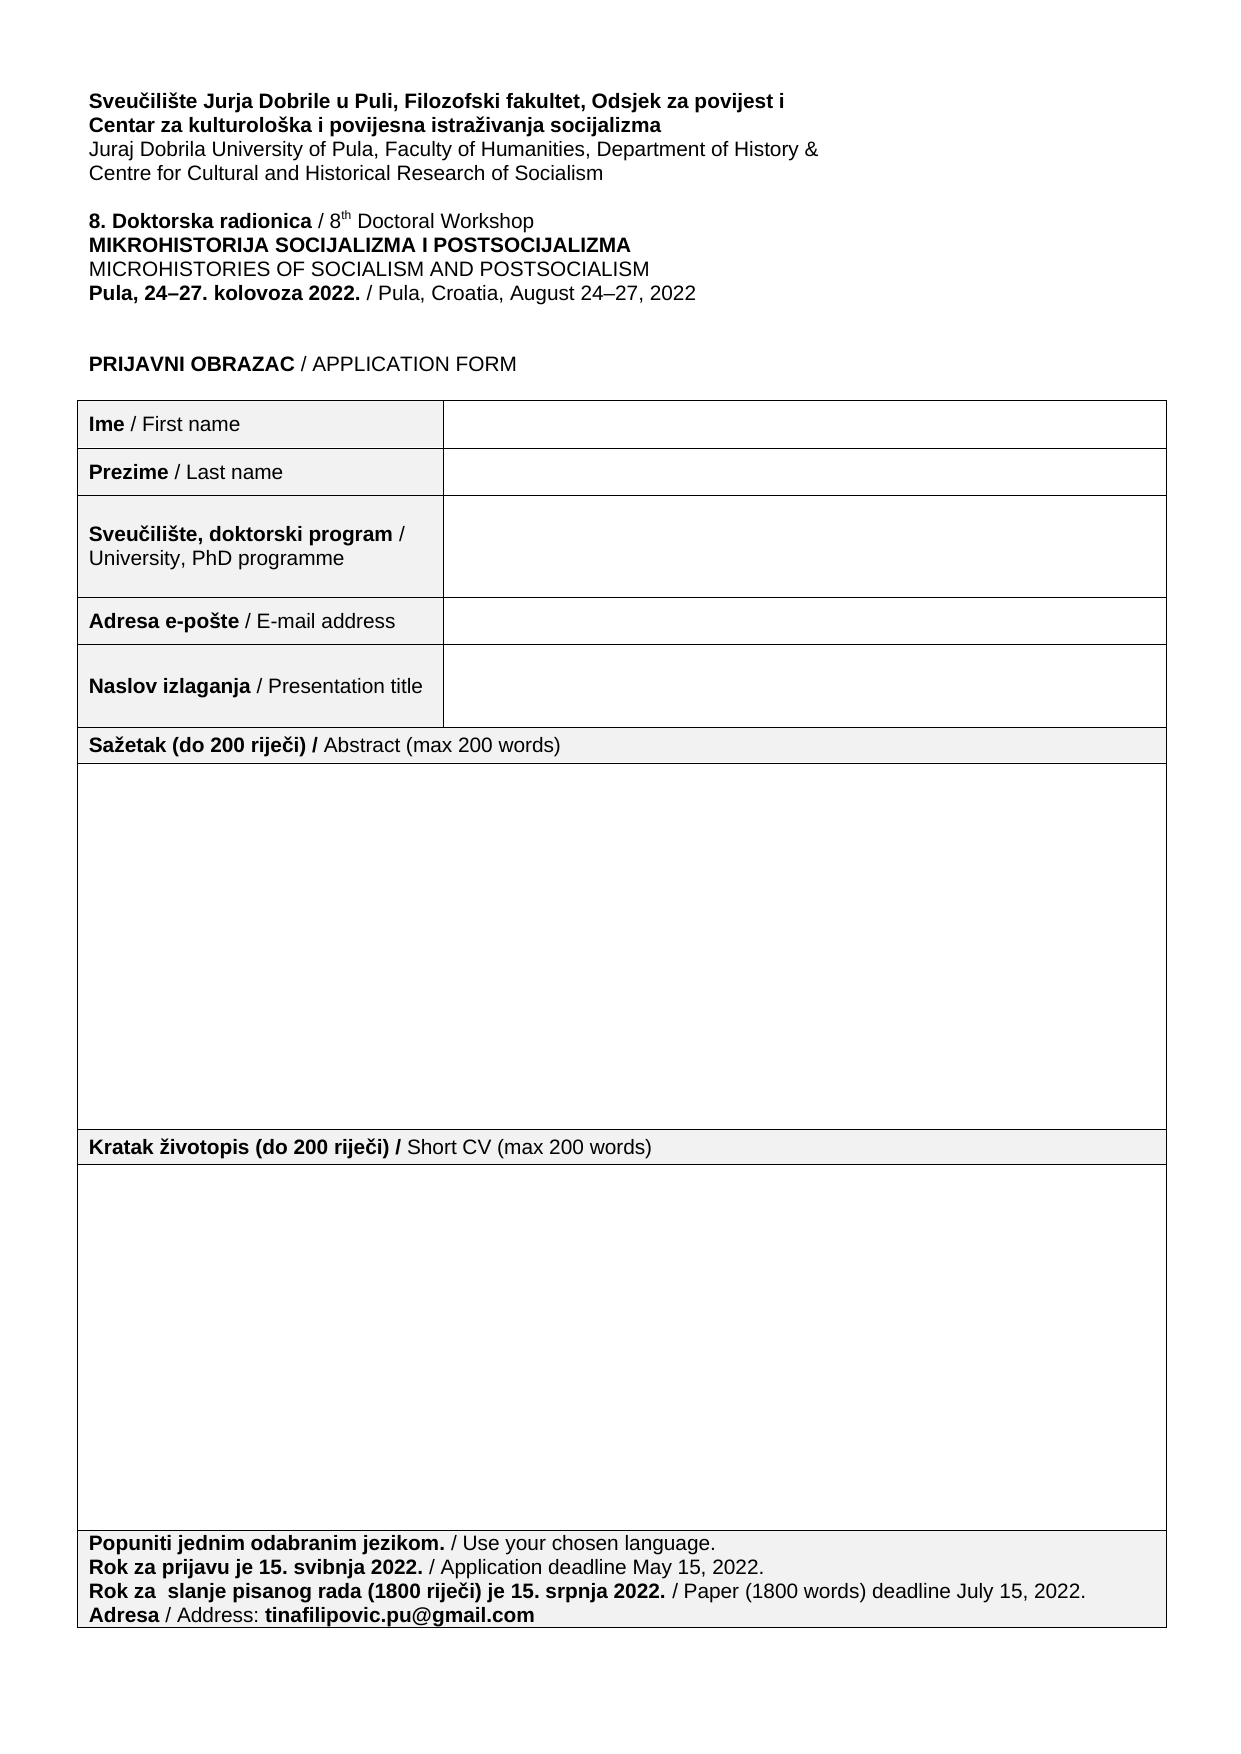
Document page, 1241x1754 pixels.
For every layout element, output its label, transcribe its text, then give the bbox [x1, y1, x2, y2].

table_header Ime / First name [78, 401, 443, 447]
text Pula, 24–27. kolovoza 2022. / Pula, Croatia, August 24–27, 2022 [89, 280, 1152, 304]
text MICROHISTORIES OF SOCIALISM AND POSTSOCIALISM [89, 256, 1152, 280]
text Centar za kulturološka i povijesna istraživanja socijalizma [89, 113, 1152, 137]
table_cell Adresa e-pošte / E-mail address [78, 598, 443, 644]
text Juraj Dobrila University of Pula, Faculty of Humanities, Department of History & [89, 137, 1152, 161]
text 8. Doktorska radionica / 8th Doctoral Workshop [89, 208, 1152, 232]
table_cell Kratak životopis (do 200 riječi) / Short CV (max 200 words) [78, 1130, 1166, 1164]
text Centre for Cultural and Historical Research of Socialism [89, 161, 1152, 184]
table_cell Naslov izlaganja / Presentation title [78, 645, 443, 727]
table_cell [444, 496, 1166, 597]
text MIKROHISTORIJA SOCIJALIZMA I POSTSOCIJALIZMA [89, 232, 1152, 256]
table_header [444, 401, 1166, 447]
text PRIJAVNI OBRAZAC / APPLICATION FORM [89, 352, 1152, 376]
table_cell Sažetak (do 200 riječi) / Abstract (max 200 words) [78, 728, 1166, 762]
table_cell [444, 449, 1166, 495]
table_cell [78, 764, 1166, 1128]
table_cell [444, 598, 1166, 644]
table_cell Popuniti jednim odabranim jezikom. / Use your chosen language. Rok za prijavu je 15. svibnja 2022. / Application deadline May 15, 2022. Rok za slanje pisanog rada (1800 riječi) je 15. srpnja 2022. / Paper (1800 words) deadline July 15, 2022. Adresa / Address: tinafilipovic.pu@gmail.com [78, 1531, 1166, 1627]
table_cell [78, 1165, 1166, 1530]
table_cell Prezime / Last name [78, 449, 443, 495]
table_cell Sveučilište, doktorski program / University, PhD programme [78, 496, 443, 597]
table_cell [444, 645, 1166, 727]
text Sveučilište Jurja Dobrile u Puli, Filozofski fakultet, Odsjek za povijest i [89, 89, 1152, 113]
